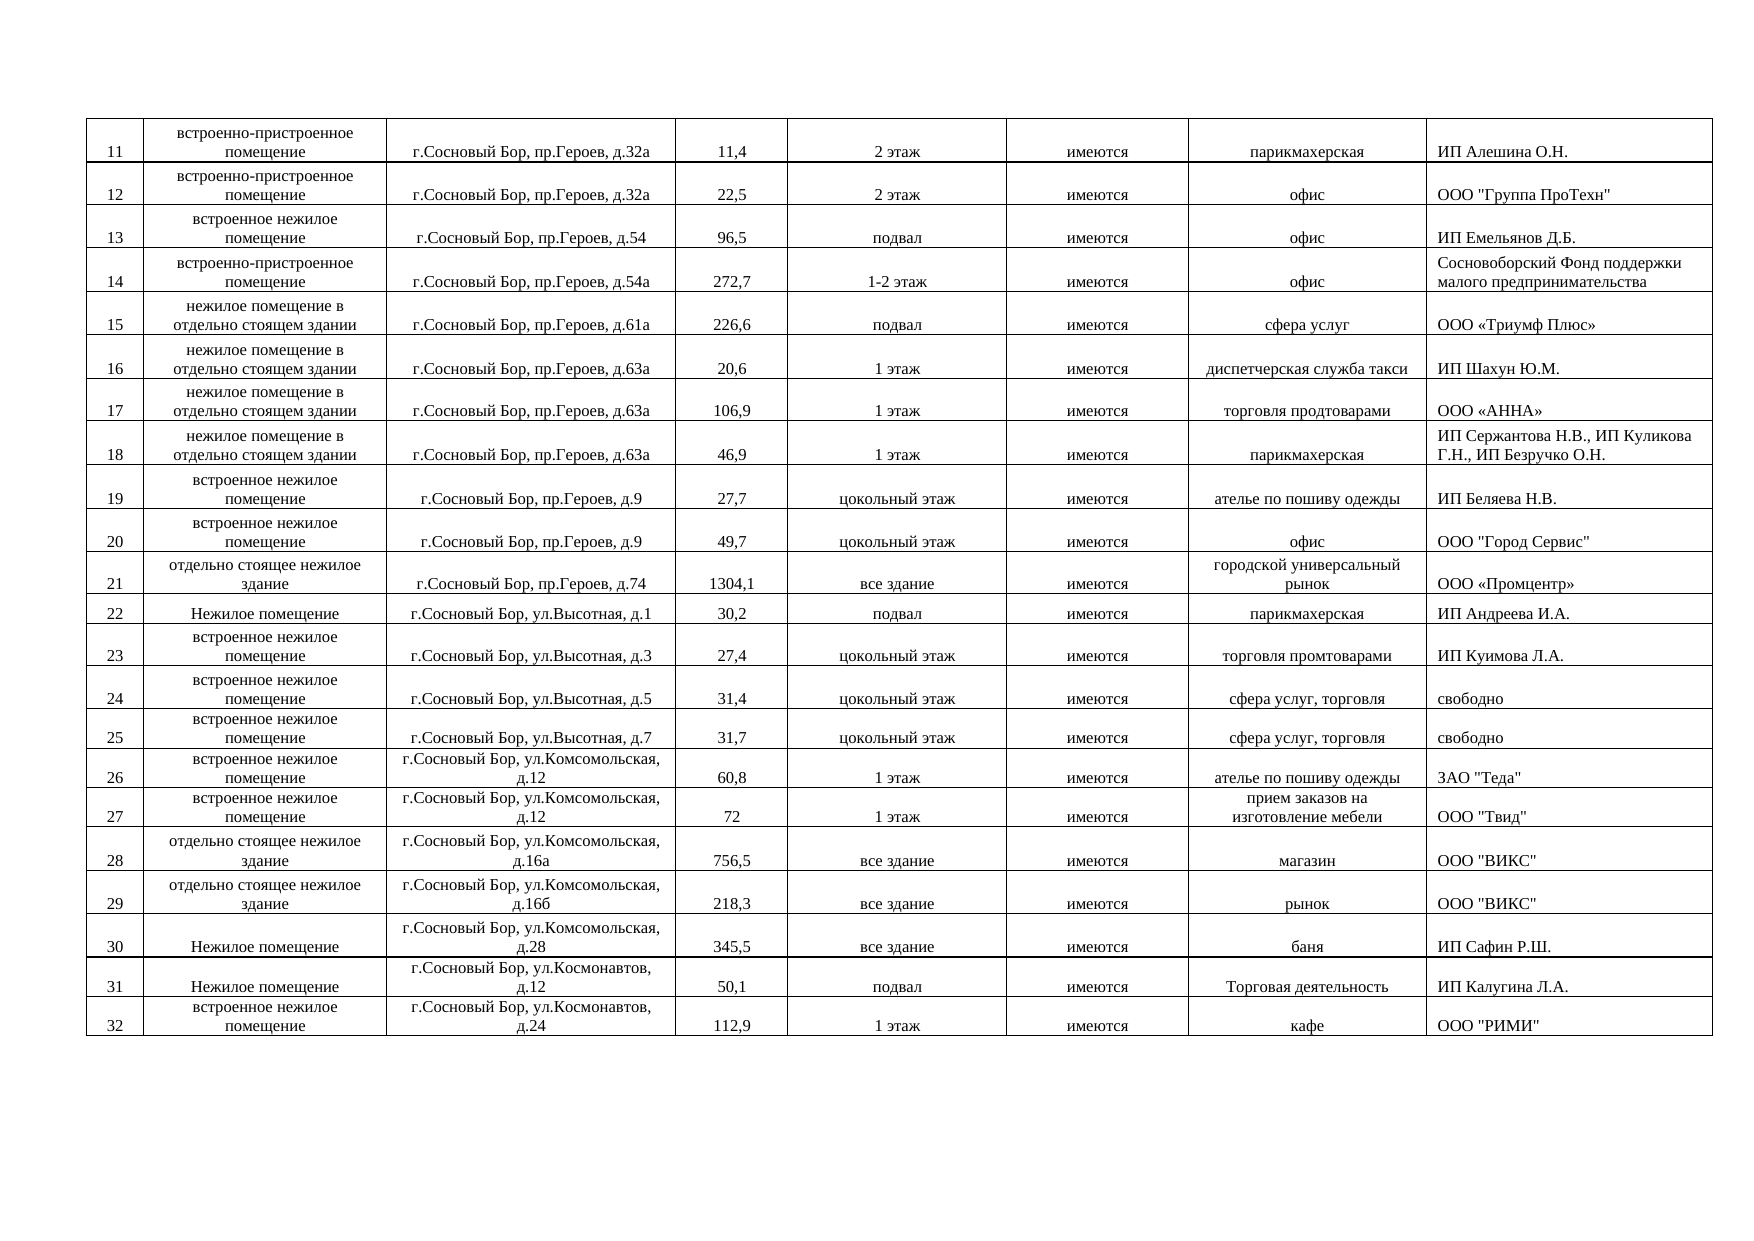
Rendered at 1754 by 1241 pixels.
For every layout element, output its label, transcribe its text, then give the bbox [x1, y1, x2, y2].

table_cell 23 [87, 624, 143, 665]
table_cell 2 этаж [788, 163, 1006, 204]
table_cell имеются [1007, 914, 1188, 956]
table_cell г.Сосновый Бор, пр.Героев, д.63а [387, 379, 675, 420]
table_cell ООО "Группа ПроТехн" [1427, 163, 1712, 204]
table_cell 25 [87, 709, 143, 747]
table_cell ООО "ВИКС" [1427, 827, 1712, 869]
table_cell 1 этаж [788, 335, 1006, 378]
table_cell имеются [1007, 594, 1188, 623]
table_cell 32 [87, 997, 143, 1035]
table_cell имеются [1007, 205, 1188, 247]
table_cell нежилое помещение в отдельно стоящем здании [144, 379, 386, 420]
table_cell ИП Куимова Л.А. [1427, 624, 1712, 665]
table_cell подвал [788, 958, 1006, 996]
table_cell ИП Калугина Л.А. [1427, 958, 1712, 996]
table_cell 13 [87, 205, 143, 247]
table_cell имеются [1007, 624, 1188, 665]
table_cell г.Сосновый Бор, пр.Героев, д.54 [387, 205, 675, 247]
table_cell 112,9 [676, 997, 787, 1035]
table_cell г.Сосновый Бор, пр.Героев, д.63а [387, 335, 675, 378]
table_cell ИП Сержантова Н.В., ИП Куликова Г.Н., ИП Безручко О.Н. [1427, 421, 1712, 464]
table_cell ООО "Город Сервис" [1427, 509, 1712, 551]
table_cell 345,5 [676, 914, 787, 956]
table_cell офис [1189, 163, 1426, 204]
table_cell 96,5 [676, 205, 787, 247]
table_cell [144, 997, 386, 1035]
table_cell 2 этаж [788, 119, 1006, 161]
table_cell кафе [1189, 997, 1426, 1035]
table_cell 1 этаж [788, 997, 1006, 1035]
table_cell 1304,1 [676, 552, 787, 593]
table_cell встроенное нежилое помещение [144, 709, 386, 747]
table_cell Нежилое помещение [144, 594, 386, 623]
table_cell г.Сосновый Бор, пр.Героев, д.54а [387, 248, 675, 291]
table_cell 272,7 [676, 248, 787, 291]
table_cell 17 [87, 379, 143, 420]
table_cell 31 [87, 958, 143, 996]
table_cell 27,4 [676, 624, 787, 665]
table_cell все здание [788, 871, 1006, 913]
table_cell имеются [1007, 465, 1188, 508]
table_cell 15 [87, 292, 143, 334]
table_cell встроенно-пристроенное помещение [144, 119, 386, 161]
table_cell имеются [1007, 871, 1188, 913]
table_cell баня [1189, 914, 1426, 956]
table_cell отдельно стоящее нежилое здание [144, 871, 386, 913]
table_cell 27,7 [676, 465, 787, 508]
table_cell сфера услуг, торговля [1189, 666, 1426, 708]
table_cell имеются [1007, 379, 1188, 420]
table_cell г.Сосновый Бор, ул.Космонавтов, д.24 [387, 997, 675, 1035]
table_cell диспетчерская служба такси [1189, 335, 1426, 378]
table_cell г.Сосновый Бор, ул.Комсомольская, д.12 [387, 749, 675, 787]
table_cell встроенное нежилое помещение [144, 465, 386, 508]
table_cell 11 [87, 119, 143, 161]
table_cell 1 этаж [788, 421, 1006, 464]
table_cell г.Сосновый Бор, пр.Героев, д.74 [387, 552, 675, 593]
table_cell 72 [676, 788, 787, 826]
table_cell г.Сосновый Бор, ул.Высотная, д.1 [387, 594, 675, 623]
table_cell г.Сосновый Бор, ул.Комсомольская, д.12 [387, 788, 675, 826]
table_cell ателье по пошиву одежды [1189, 749, 1426, 787]
table_cell 106,9 [676, 379, 787, 420]
table_cell 46,9 [676, 421, 787, 464]
table_cell 1-2 этаж [788, 248, 1006, 291]
table_cell г.Сосновый Бор, пр.Героев, д.9 [387, 509, 675, 551]
table_cell 49,7 [676, 509, 787, 551]
table_cell 1 этаж [788, 749, 1006, 787]
table_cell ИП Андреева И.А. [1427, 594, 1712, 623]
table_cell имеются [1007, 335, 1188, 378]
table_cell подвал [788, 292, 1006, 334]
table_cell парикмахерская [1189, 594, 1426, 623]
table_cell 20 [87, 509, 143, 551]
table_cell нежилое помещение в отдельно стоящем здании [144, 421, 386, 464]
table_cell 20,6 [676, 335, 787, 378]
table_cell офис [1189, 509, 1426, 551]
table_cell 30,2 [676, 594, 787, 623]
table_cell Нежилое помещение [144, 958, 386, 996]
table_cell 60,8 [676, 749, 787, 787]
table_cell г.Сосновый Бор, ул.Высотная, д.7 [387, 709, 675, 747]
table_cell Торговая деятельность [1189, 958, 1426, 996]
table_cell имеются [1007, 997, 1188, 1035]
table_cell ООО "ВИКС" [1427, 871, 1712, 913]
table_cell 11,4 [676, 119, 787, 161]
table_cell все здание [788, 914, 1006, 956]
table_cell офис [1189, 205, 1426, 247]
table_cell 24 [87, 666, 143, 708]
table_cell ООО «Промцентр» [1427, 552, 1712, 593]
table_cell встроенное нежилое помещение [144, 666, 386, 708]
table_cell Нежилое помещение [144, 914, 386, 956]
table_cell ООО «Триумф Плюс» [1427, 292, 1712, 334]
table_cell торговля продтоварами [1189, 379, 1426, 420]
table_cell имеются [1007, 421, 1188, 464]
table_cell рынок [1189, 871, 1426, 913]
table_cell свободно [1427, 666, 1712, 708]
table_cell г.Сосновый Бор, ул.Комсомольская, д.16а [387, 827, 675, 869]
table_cell 21 [87, 552, 143, 593]
table_cell ИП Емельянов Д.Б. [1427, 205, 1712, 247]
table_cell все здание [788, 552, 1006, 593]
table_cell встроенное нежилое помещение [144, 788, 386, 826]
table_cell Сосновоборский Фонд поддержки малого предпринимательства [1427, 248, 1712, 291]
table_cell 18 [87, 421, 143, 464]
table_cell прием заказов на изготовление мебели [1189, 788, 1426, 826]
table_cell 19 [87, 465, 143, 508]
table_cell отдельно стоящее нежилое здание [144, 552, 386, 593]
table_cell ЗАО "Теда" [1427, 749, 1712, 787]
table_cell торговля промтоварами [1189, 624, 1426, 665]
table_cell цокольный этаж [788, 666, 1006, 708]
table_cell 31,7 [676, 709, 787, 747]
table_cell имеются [1007, 749, 1188, 787]
table_cell г.Сосновый Бор, ул.Комсомольская, д.28 [387, 914, 675, 956]
table_cell сфера услуг [1189, 292, 1426, 334]
table_cell цокольный этаж [788, 509, 1006, 551]
table_cell 16 [87, 335, 143, 378]
table_cell ООО «АННА» [1427, 379, 1712, 420]
table_cell встроенное нежилое помещение [144, 749, 386, 787]
table_cell 30 [87, 914, 143, 956]
table_cell цокольный этаж [788, 624, 1006, 665]
table_cell встроенное нежилое помещение [144, 624, 386, 665]
table_cell имеются [1007, 163, 1188, 204]
table_cell имеются [1007, 666, 1188, 708]
table_cell г.Сосновый Бор, ул.Комсомольская, д.16б [387, 871, 675, 913]
table_cell 22,5 [676, 163, 787, 204]
table_cell ателье по пошиву одежды [1189, 465, 1426, 508]
table_cell имеются [1007, 788, 1188, 826]
table_cell парикмахерская [1189, 119, 1426, 161]
table_cell г.Сосновый Бор, ул.Высотная, д.3 [387, 624, 675, 665]
table_cell 1 этаж [788, 379, 1006, 420]
table_cell городской универсальный рынок [1189, 552, 1426, 593]
table_cell г.Сосновый Бор, ул.Высотная, д.5 [387, 666, 675, 708]
table_cell ООО "Твид" [1427, 788, 1712, 826]
table_cell 22 [87, 594, 143, 623]
table_cell свободно [1427, 709, 1712, 747]
table_cell все здание [788, 827, 1006, 869]
table_cell 50,1 [676, 958, 787, 996]
table_cell подвал [788, 205, 1006, 247]
table_cell встроенно-пристроенное помещение [144, 163, 386, 204]
table_cell ИП Сафин Р.Ш. [1427, 914, 1712, 956]
table_cell парикмахерская [1189, 421, 1426, 464]
table_cell ИП Алешина О.Н. [1427, 119, 1712, 161]
table_cell 1 этаж [788, 788, 1006, 826]
table_cell встроенно-пристроенное помещение [144, 248, 386, 291]
table_cell имеются [1007, 958, 1188, 996]
table_cell имеются [1007, 509, 1188, 551]
table_cell г.Сосновый Бор, пр.Героев, д.32а [387, 119, 675, 161]
table_cell 756,5 [676, 827, 787, 869]
table_cell г.Сосновый Бор, пр.Героев, д.32а [387, 163, 675, 204]
table_cell 31,4 [676, 666, 787, 708]
table_cell встроенное нежилое помещение [144, 509, 386, 551]
table_cell 27 [87, 788, 143, 826]
table_cell имеются [1007, 552, 1188, 593]
table_cell г.Сосновый Бор, пр.Героев, д.61а [387, 292, 675, 334]
table_cell 26 [87, 749, 143, 787]
table_cell 218,3 [676, 871, 787, 913]
table_cell имеются [1007, 292, 1188, 334]
table_cell нежилое помещение в отдельно стоящем здании [144, 292, 386, 334]
table_cell г.Сосновый Бор, пр.Героев, д.9 [387, 465, 675, 508]
table_cell нежилое помещение в отдельно стоящем здании [144, 335, 386, 378]
table_cell отдельно стоящее нежилое здание [144, 827, 386, 869]
table_cell имеются [1007, 248, 1188, 291]
table_cell имеются [1007, 827, 1188, 869]
table_cell г.Сосновый Бор, ул.Космонавтов, д.12 [387, 958, 675, 996]
table_cell сфера услуг, торговля [1189, 709, 1426, 747]
table_cell подвал [788, 594, 1006, 623]
table_cell г.Сосновый Бор, пр.Героев, д.63а [387, 421, 675, 464]
table_cell ООО "РИМИ" [1427, 997, 1712, 1035]
table_cell 29 [87, 871, 143, 913]
table_cell ИП Шахун Ю.М. [1427, 335, 1712, 378]
table_cell 12 [87, 163, 143, 204]
table_cell 226,6 [676, 292, 787, 334]
table_cell ИП Беляева Н.В. [1427, 465, 1712, 508]
table_cell 28 [87, 827, 143, 869]
table_cell цокольный этаж [788, 709, 1006, 747]
table_cell имеются [1007, 709, 1188, 747]
table_cell встроенное нежилое помещение [144, 205, 386, 247]
table_cell офис [1189, 248, 1426, 291]
table_cell цокольный этаж [788, 465, 1006, 508]
table_cell имеются [1007, 119, 1188, 161]
table_cell 14 [87, 248, 143, 291]
table_cell магазин [1189, 827, 1426, 869]
